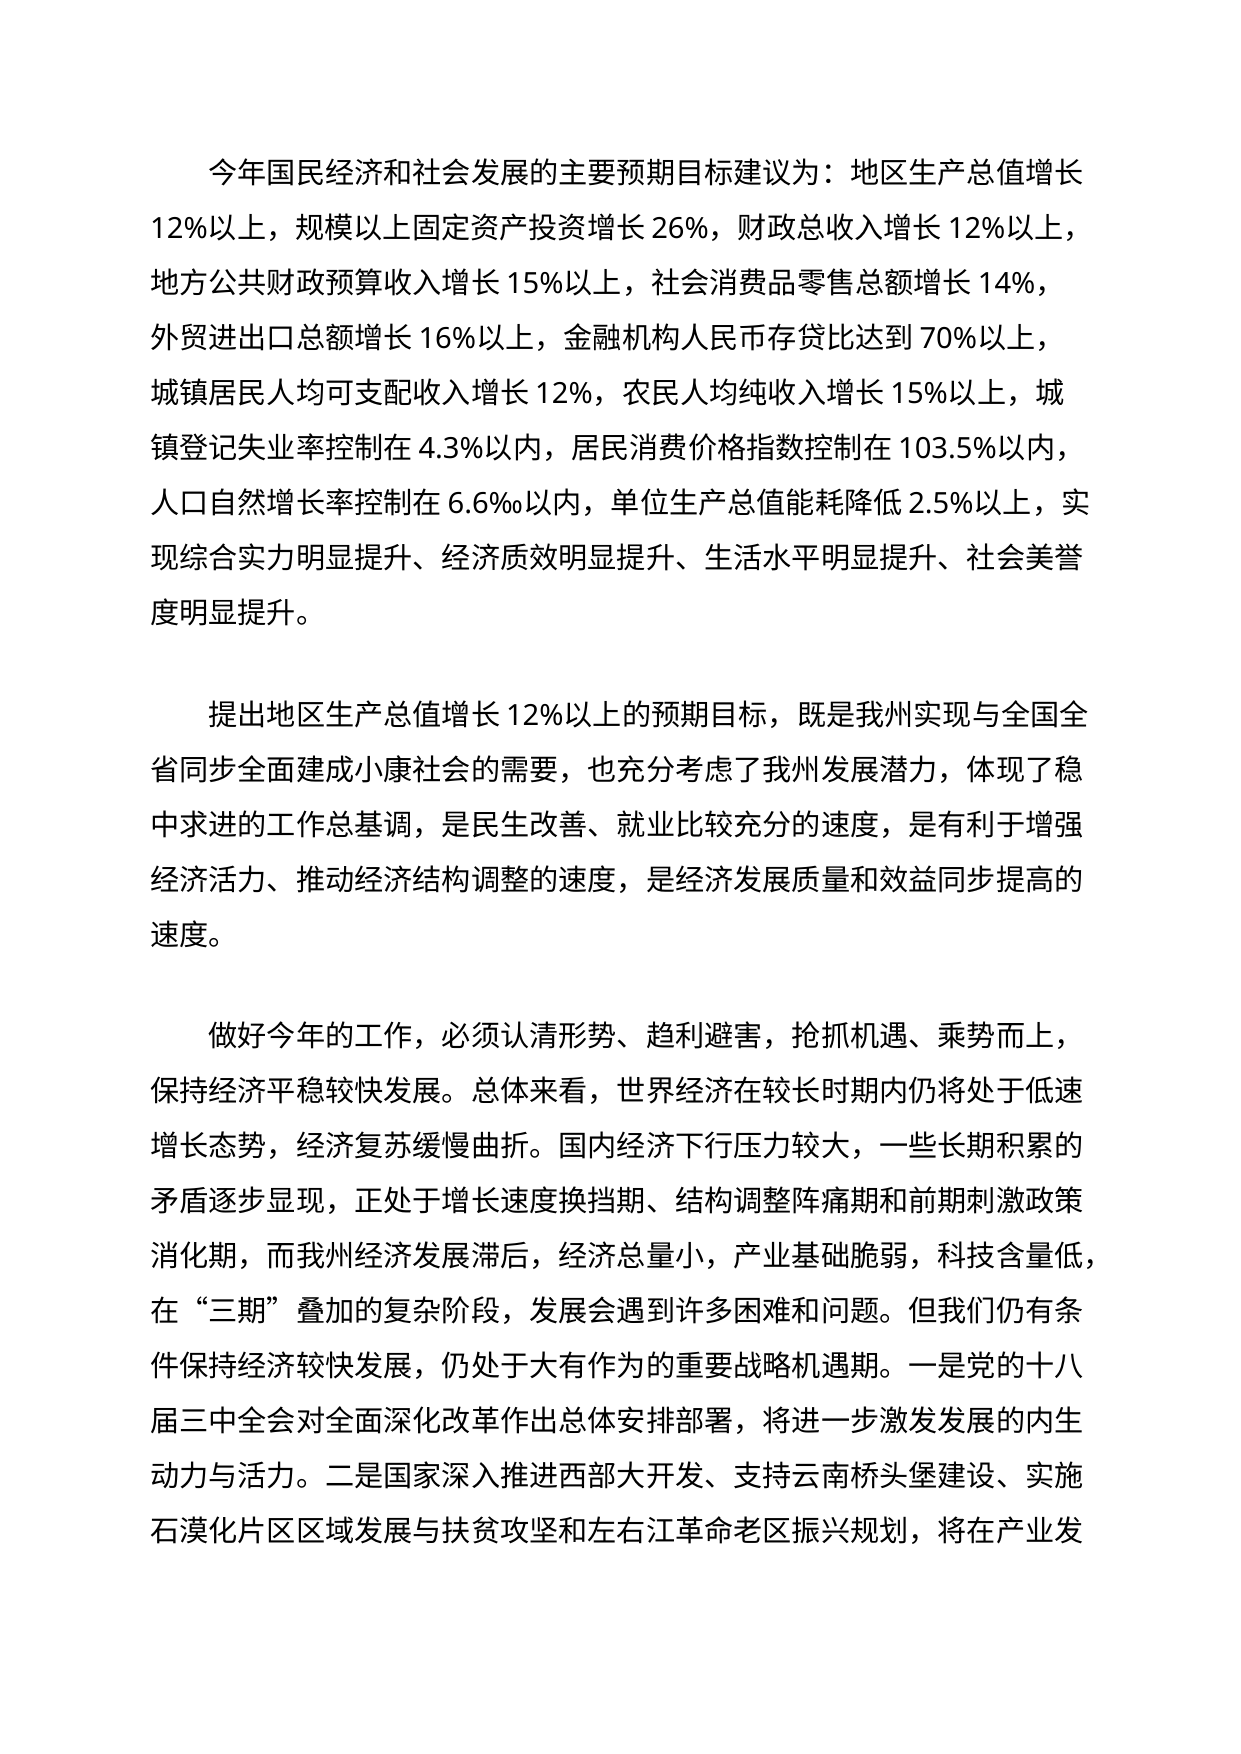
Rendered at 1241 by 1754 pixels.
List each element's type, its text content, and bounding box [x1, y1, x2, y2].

text 提出地区生产总值增长12%以上的预期目标，既是我州实现与全国全省同步全面建成小康社会的需要，也充分考虑了我州发展潜力，体现了稳中求进的工作总基调，是民生改善、就业比较充分的速度，是有利于增强经济活力、推动经济结构调整的速度，是经济发展质量和效益同步提高的速度。 [150, 692, 1090, 953]
text 今年国民经济和社会发展的主要预期目标建议为：地区生产总值增长12%以上，规模以上固定资产投资增长26%，财政总收入增长12%以上，地方公共财政预算收入增长15%以上，社会消费品零售总额增长14%，外贸进出口总额增长16%以上，金融机构人民币存贷比达到70%以上，城镇居民人均可支配收入增长12%，农民人均纯收入增长15%以上，城镇登记失业率控制在4.3%以内，居民消费价格指数控制在103.5%以内，人口自然增长率控制在6.6‰以内，单位生产总值能耗降低2.5%以上，实现综合实力明显提升、经济质效明显提升、生活水平明显提升、社会美誉度明显提升。 [150, 150, 1090, 632]
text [150, 1013, 1090, 1549]
